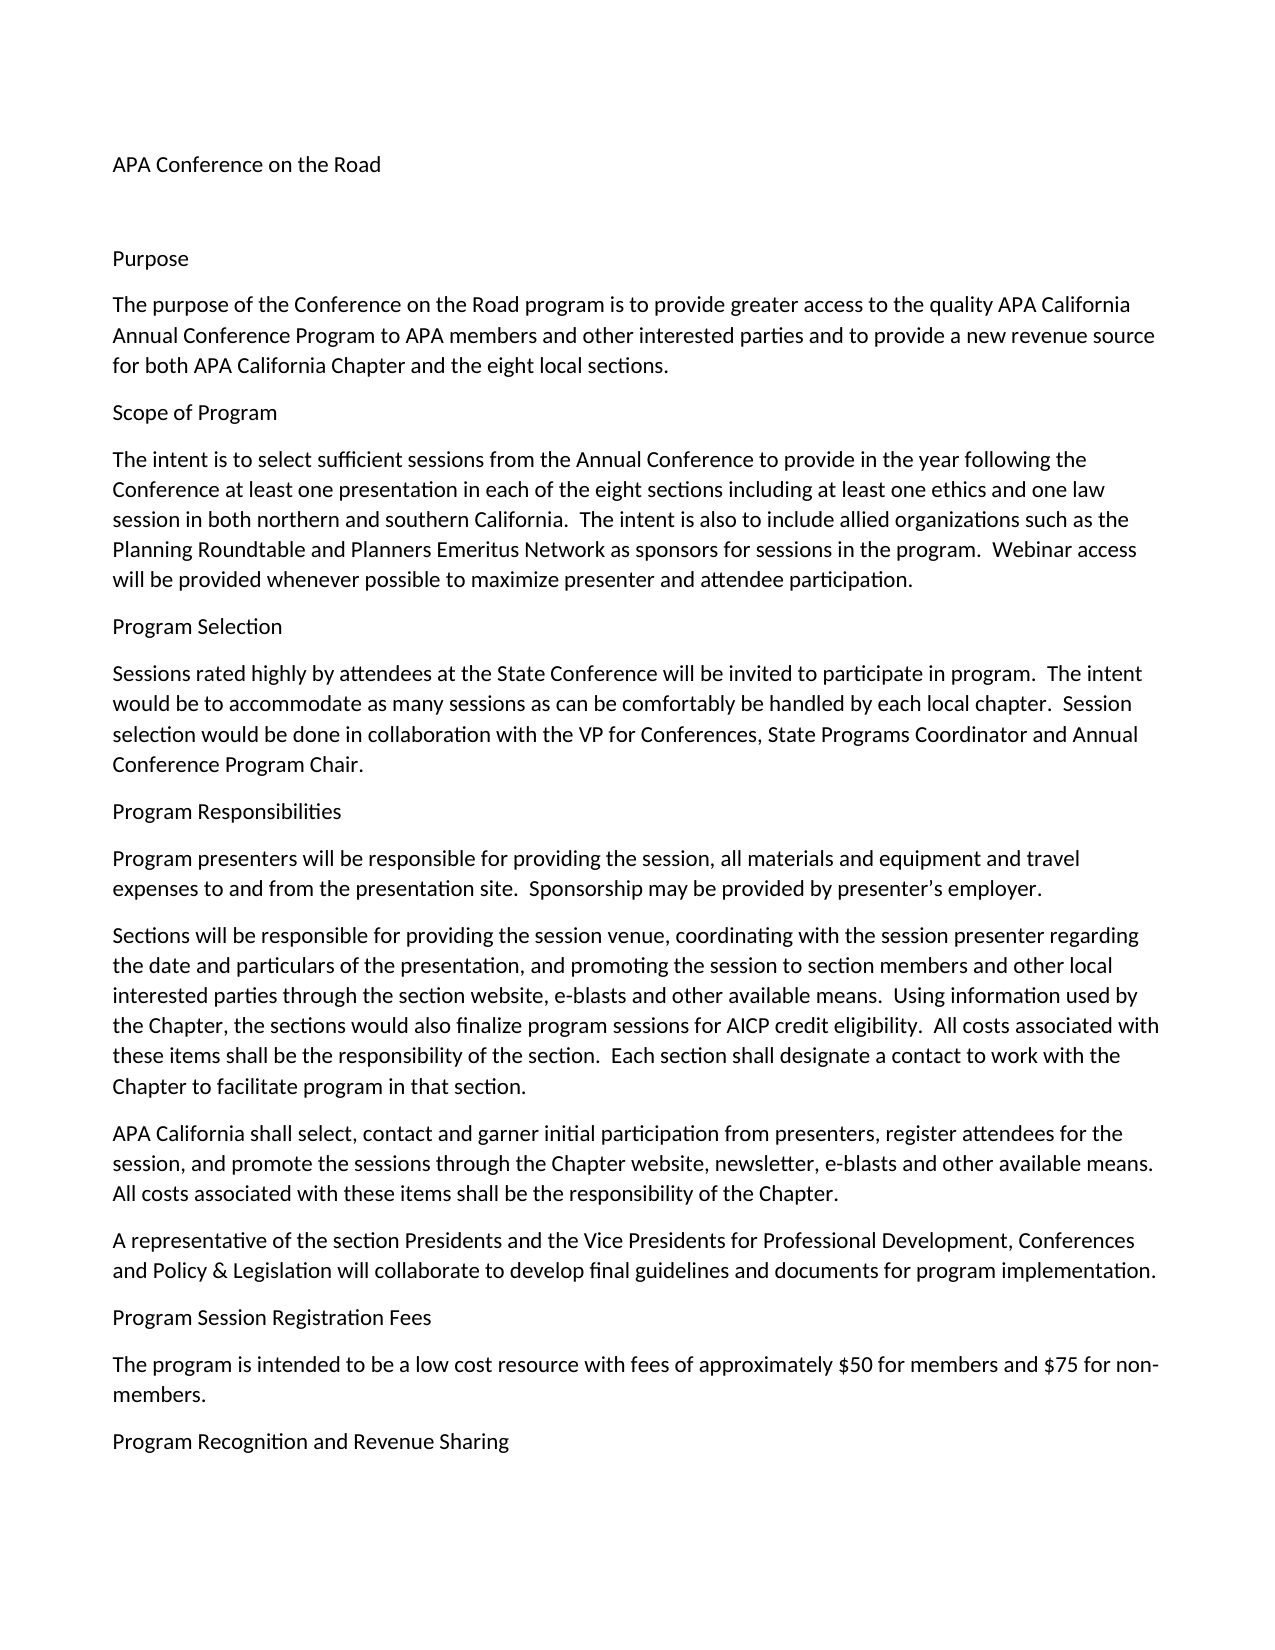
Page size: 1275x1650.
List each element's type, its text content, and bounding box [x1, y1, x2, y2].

text Program presenters will be responsible for providing the session, all materials and equipment and travel expenses to and from the presentation site. Sponsorship may be provided by presenter’s employer. [112, 844, 1162, 902]
text Sessions rated highly by attendees at the State Conference will be invited to participate in program. The intent would be to accommodate as many sessions as can be comfortably be handled by each local chapter. Session selection would be done in collaboration with the VP for Conferences, State Programs Coordinator and Annual Conference Program Chair. [112, 659, 1162, 778]
text APA California shall select, contact and garner initial participation from presenters, register attendees for the session, and promote the sessions through the Chapter website, newsletter, e-blasts and other available means. All costs associated with these items shall be the responsibility of the Chapter. [112, 1119, 1162, 1207]
text APA Conference on the Road [112, 150, 1162, 178]
text The purpose of the Conference on the Road program is to provide greater access to the quality APA California Annual Conference Program to APA members and other interested parties and to provide a new revenue source for both APA California Chapter and the eight local sections. [112, 291, 1162, 379]
text Program Recognition and Revenue Sharing [112, 1427, 1162, 1455]
text Program Session Registration Fees [112, 1303, 1162, 1331]
text Program Responsibilities [112, 797, 1162, 825]
text Purpose [112, 244, 1162, 272]
text Sections will be responsible for providing the session venue, coordinating with the session presenter regarding the date and particulars of the presentation, and promoting the session to section members and other local interested parties through the section website, e-blasts and other available means. Using information used by the Chapter, the sections would also finalize program sessions for AICP credit eligibility. All costs associated with these items shall be the responsibility of the section. Each section shall designate a contact to work with the Chapter to facilitate program in that section. [112, 921, 1162, 1100]
text Program Selection [112, 612, 1162, 641]
text Scope of Program [112, 398, 1162, 426]
text A representative of the section Presidents and the Vice Presidents for Professional Development, Conferences and Policy & Legislation will collaborate to develop final guidelines and documents for program implementation. [112, 1226, 1162, 1284]
text The intent is to select sufficient sessions from the Annual Conference to provide in the year following the Conference at least one presentation in each of the eight sections including at least one ethics and one law session in both northern and southern California. The intent is also to include allied organizations such as the Planning Roundtable and Planners Emeritus Network as sponsors for sessions in the program. Webinar access will be provided whenever possible to maximize presenter and attendee participation. [112, 445, 1162, 594]
text The program is intended to be a low cost resource with fees of approximately $50 for members and $75 for non-members. [112, 1350, 1162, 1408]
